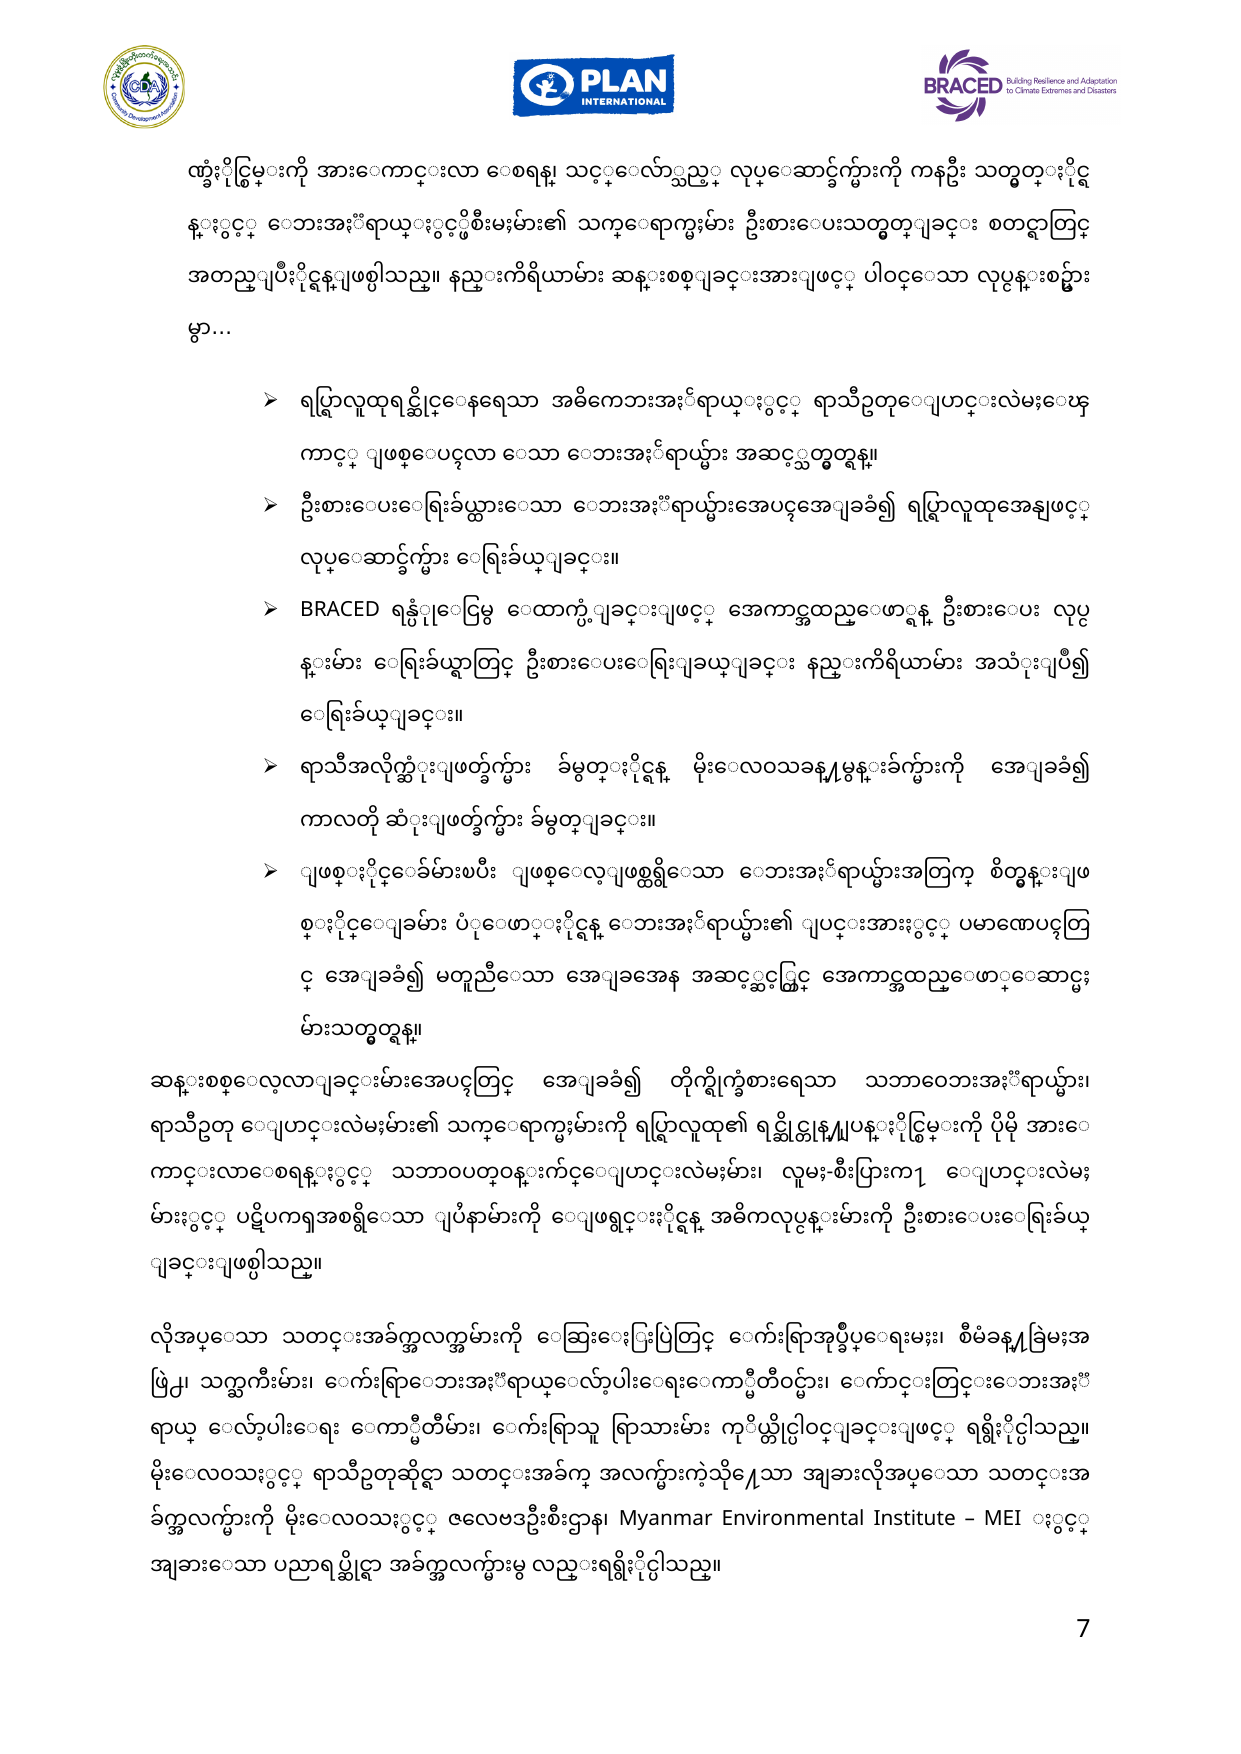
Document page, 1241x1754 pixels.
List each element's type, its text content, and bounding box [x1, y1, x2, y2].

list BRACED ရန္ပံုုေငြမွ ေထာက္ပံ့ျခင္းျဖင့္ အေကာင္အထည္ေဖာ္ရန္ ဦးစားေပး လုပ္ငန္းမ်ား ေရြးခ်ယ္ရာတြင္ ဦးစားေပးေရြးျခယ္ျခင္း နည္းကိရိယာမ်ား အသံုးျပဳ၍ ေရြးခ်ယ္ျခင္း။ [262, 589, 1090, 739]
list ဦးစားေပးေရြးခ်ယ္ထားေသာ ေဘးအႏၱရာယ္မ်ားအေပၚအေျခခံ၍ ရပ္ရြာလူထုအေနျဖင့္ လုပ္ေဆာင္ခ်က္မ်ား ေရြးခ်ယ္ျခင္း။ [262, 484, 1090, 582]
picture [509, 52, 678, 120]
list ျဖစ္ႏိုင္ေခ်မ်ားၿပီး ျဖစ္ေလ့ျဖစ္ထရွိေသာ ေဘးအႏၲရာယ္မ်ားအတြက္ စိတ္မွန္းျဖစ္ႏိုင္ေျခမ်ား ပံုေဖာ္ႏိုင္ရန္ ေဘးအႏၲရာယ္မ်ား၏ ျပင္းအားႏွင့္ ပမာဏေပၚတြင္ အေျခခံ၍ မတူညီေသာ အေျခအေန အဆင့္ဆင့္တြင္ အေကာင္အထည္ေဖာ္ေဆာင္မႈမ်ားသတ္မွတ္ရန္။ [262, 851, 1090, 1053]
list ရပ္ရြာလူထုရင္ဆိုင္ေနရေသာ အဓိကေဘးအႏၲရာယ္ႏွင့္ ရာသီဥတုေျပာင္းလဲမႈေၾကာင့္ ျဖစ္ေပၚလာ ေသာ ေဘးအႏၲရာယ္မ်ား အဆင့္သတ္မွတ္ရန္။ [262, 380, 1090, 478]
picture [920, 45, 1122, 125]
text လိုအပ္ေသာ သတင္းအခ်က္အလက္အမ်ားကို ေဆြးေႏြးပြဲတြင္ ေက်းရြာအုပ္ခ်ဳပ္ေရးမႈး၊ စီမံခန္႔ခြဲမႈအဖြဲ႕၊ သက္ႀကီးမ်ား၊ ေက်းရြာေဘးအႏၱရာယ္ေလ်ာ့ပါးေရးေကာ္မီတီဝင္မ်ား၊ ေက်ာင္းတြင္းေဘးအႏၱရာယ္ ေလ်ာ့ပါးေရး ေကာ္မီတီမ်ား၊ ေက်းရြာသူ ရြာသားမ်ား ကုိယ္တိုင္ပါဝင္ျခင္းျဖင့္ ရရွိႏိုင္ပါသည္။ မိုးေလဝသႏွင့္ ရာသီဥတုဆိုင္ရာ သတင္းအခ်က္ အလက္မ်ားကဲ့သို႔ေသာ အျခားလိုအပ္ေသာ သတင္းအခ်က္အလက္မ်ားကို မိုးေလဝသႏွင့္ ဇလေဗဒဦးစီးဌာန၊ Myanmar Environmental Institute – MEI ႏွင့္ အျခားေသာ ပညာရပ္ဆိုင္ရာ အခ်က္အလက္မ်ားမွ လည္းရရွိႏိုင္ပါသည္။ [150, 1316, 1090, 1589]
picture [103, 45, 185, 129]
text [187, 150, 1090, 352]
list ရာသီအလိုက္ဆံုးျဖတ္ခ်က္မ်ား ခ်မွတ္ႏိုင္ရန္ မိုးေလဝသခန္႔မွန္းခ်က္မ်ားကို အေျခခံ၍ ကာလတို ဆံုးျဖတ္ခ်က္မ်ား ခ်မွတ္ျခင္း။ [262, 746, 1090, 844]
text ဆန္းစစ္ေလ့လာျခင္းမ်ားအေပၚတြင္ အေျခခံ၍ တိုက္ရိုက္ခံစားရေသာ သဘာဝေဘးအႏၱရာယ္မ်ား၊ ရာသီဥတု ေျပာင္းလဲမႈမ်ား၏ သက္ေရာက္မႈမ်ားကို ရပ္ရြာလူထု၏ ရင္ဆိုင္တုန္႔ျပန္ႏိုင္စြမ္းကို ပိုမို အားေကာင္းလာေစရန္ႏွင့္ သဘာဝပတ္ဝန္းက်င္ေျပာင္းလဲမႈမ်ား၊ လူမႈ-စီးပြားက႑ ေျပာင္းလဲမႈမ်ားႏွင့္ ပဋိပကၡအစရွိေသာ ျပႆနာမ်ားကို ေျဖရွင္းႏိုင္ရန္ အဓိကလုပ္ငန္းမ်ားကို ဦးစားေပးေရြးခ်ယ္ ျခင္းျဖစ္ပါသည္။ [150, 1060, 1090, 1287]
